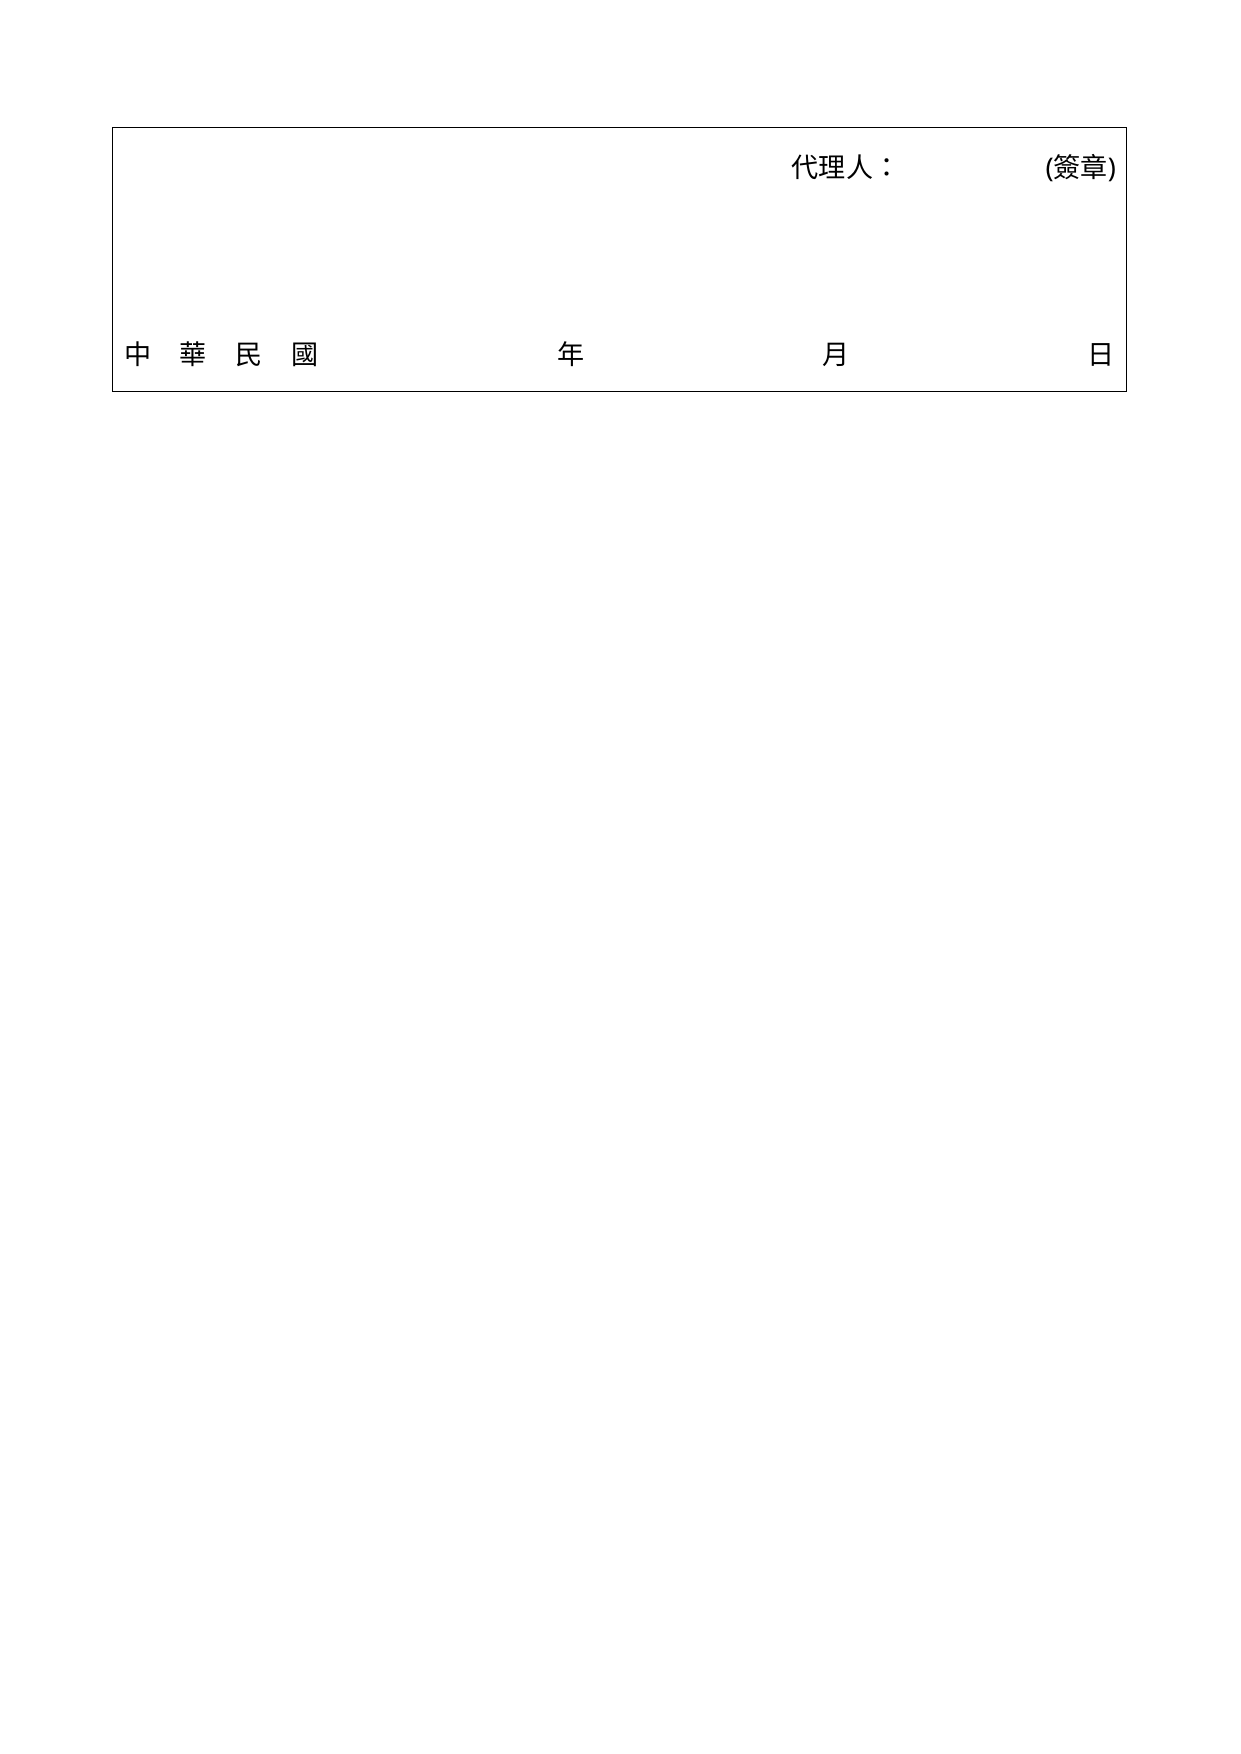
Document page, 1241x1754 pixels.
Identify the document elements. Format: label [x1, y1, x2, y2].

table_cell [113, 128, 1126, 391]
